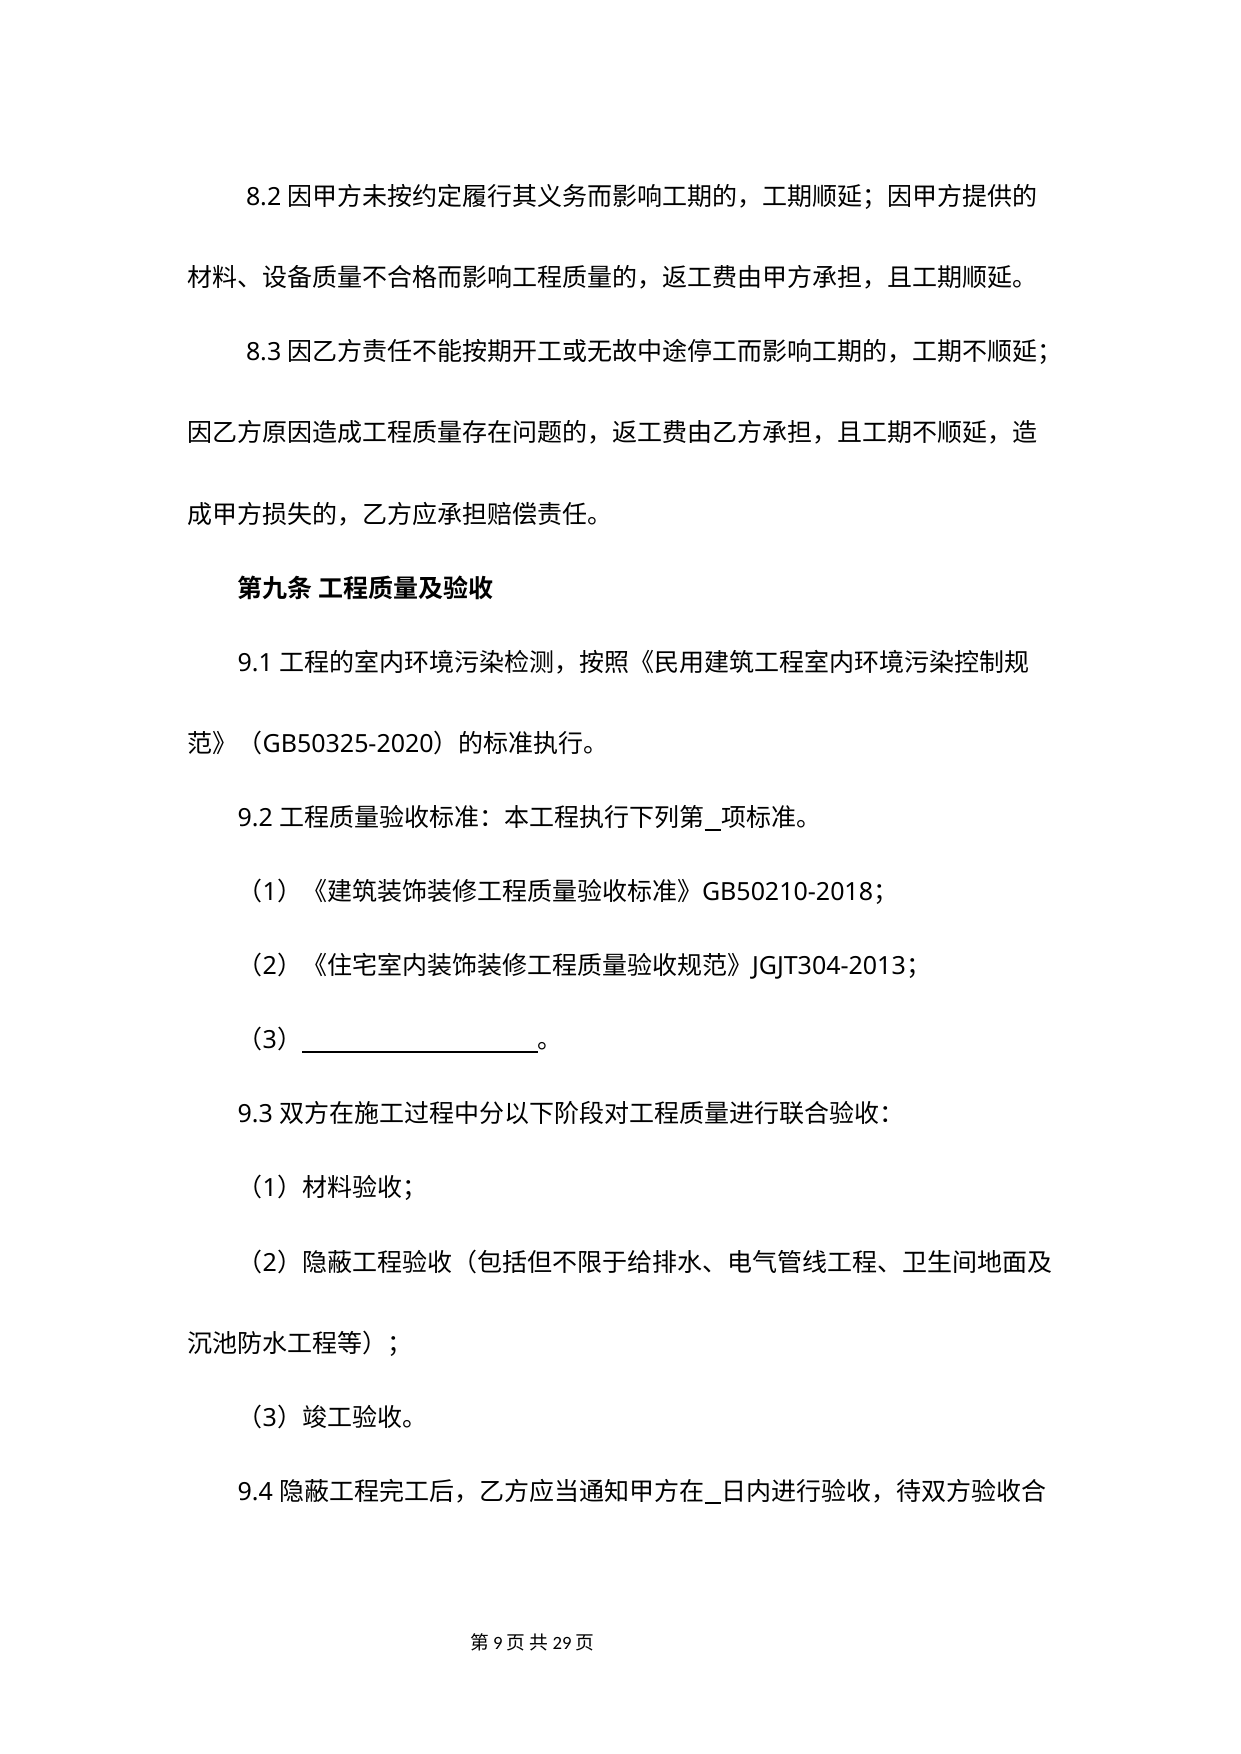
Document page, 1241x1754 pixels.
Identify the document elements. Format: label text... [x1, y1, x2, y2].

text 9.1 工程的室内环境污染检测，按照《民用建筑工程室内环境污染控制规范》（GB50325-2020）的标准执行。 [187, 628, 1053, 774]
text （2）《住宅室内装饰装修工程质量验收规范》JGJT304-2013； [187, 931, 1053, 996]
text 第九条 工程质量及验收 [187, 554, 1053, 619]
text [187, 1457, 1053, 1522]
text （1）材料验收； [187, 1153, 1053, 1218]
text 9.2 工程质量验收标准：本工程执行下列第 项标准。 [187, 783, 1053, 848]
text （1）《建筑装饰装修工程质量验收标准》GB50210-2018； [187, 857, 1053, 922]
text 8.2 因甲方未按约定履行其义务而影响工期的，工期顺延；因甲方提供的材料、设备质量不合格而影响工程质量的，返工费由甲方承担，且工期顺延。 [187, 162, 1053, 308]
text （3）竣工验收。 [187, 1383, 1053, 1448]
text 8.3 因乙方责任不能按期开工或无故中途停工而影响工期的，工期不顺延；因乙方原因造成工程质量存在问题的，返工费由乙方承担，且工期不顺延，造成甲方损失的，乙方应承担赔偿责任。 [187, 317, 1053, 545]
text （2）隐蔽工程验收（包括但不限于给排水、电气管线工程、卫生间地面及沉池防水工程等）； [187, 1228, 1053, 1374]
text 9.3 双方在施工过程中分以下阶段对工程质量进行联合验收： [187, 1079, 1053, 1144]
text （3） 。 [187, 1005, 1053, 1070]
